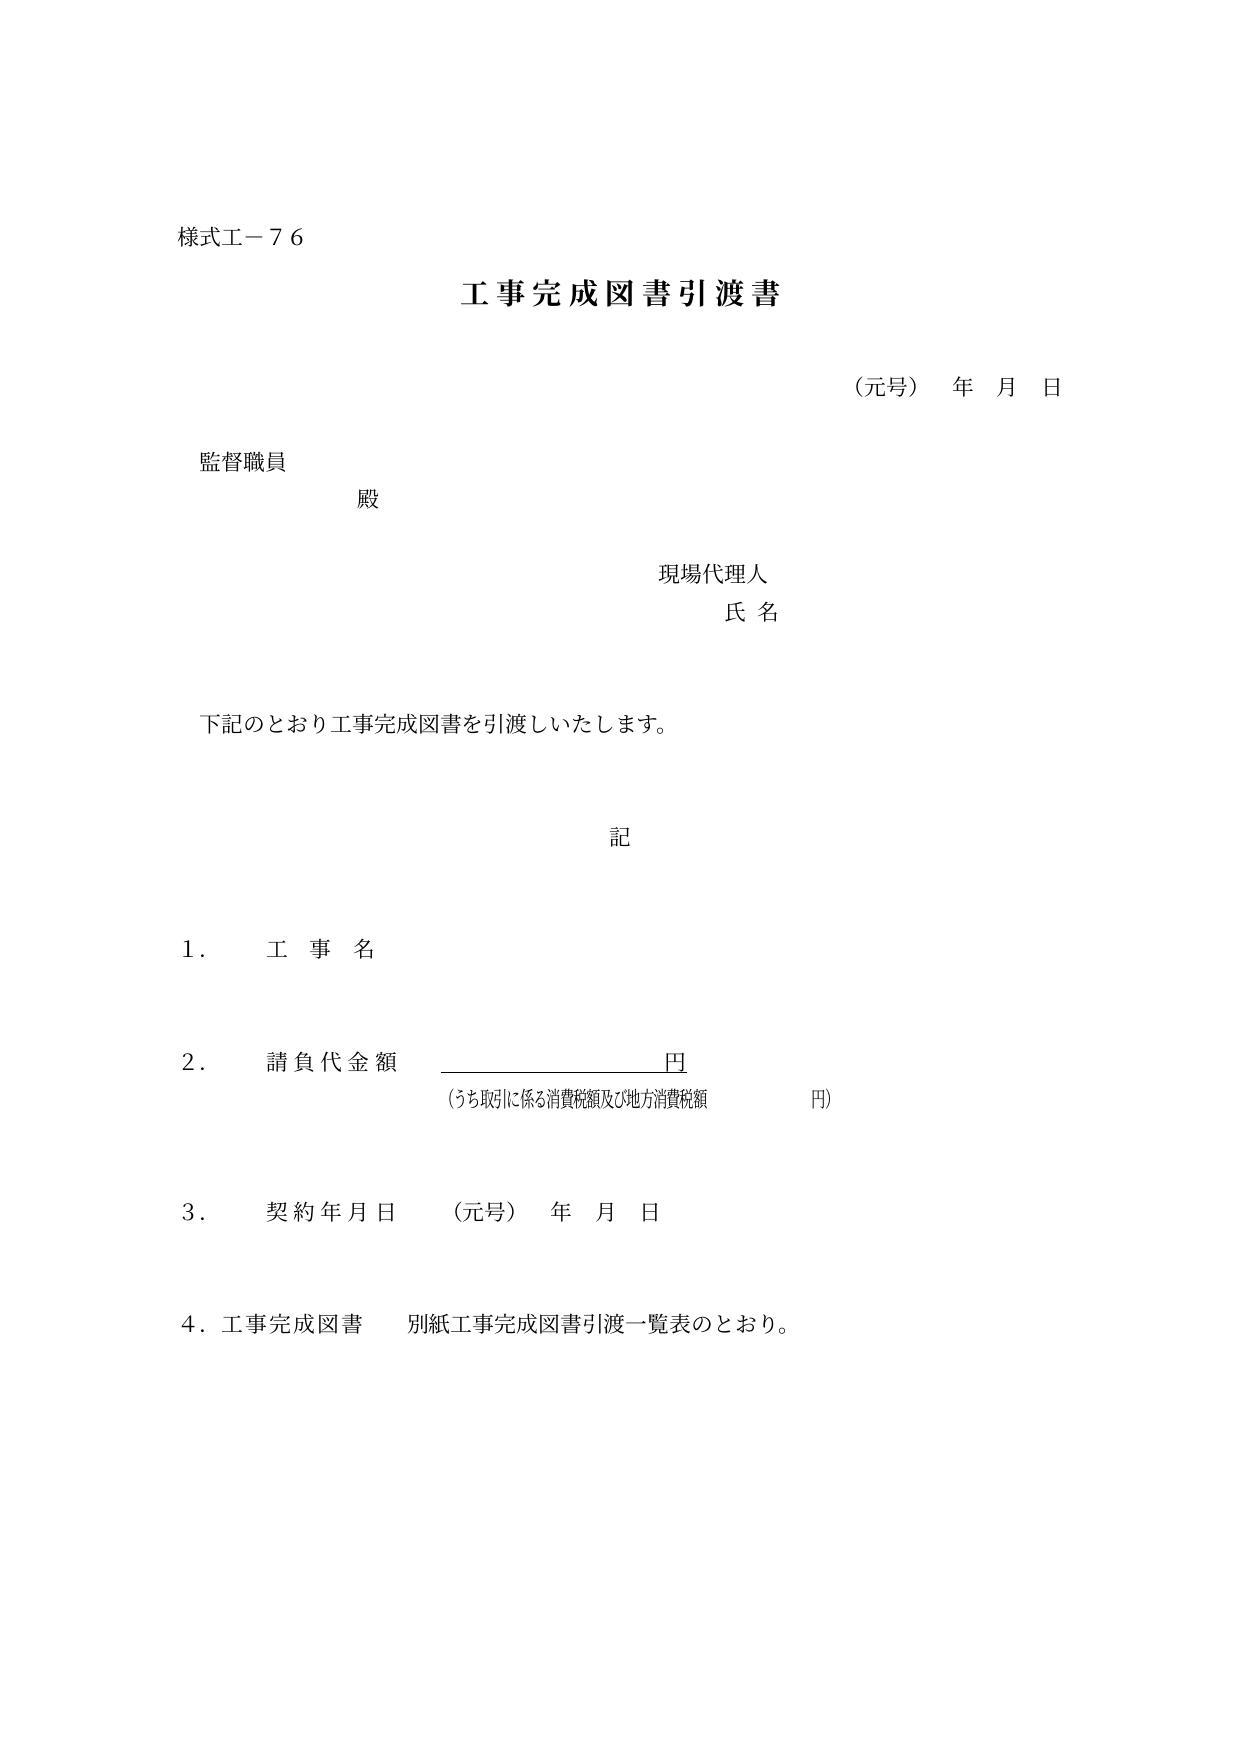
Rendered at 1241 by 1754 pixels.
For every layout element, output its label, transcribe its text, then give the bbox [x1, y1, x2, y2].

list 工事名 [177, 929, 1063, 967]
text 氏 名 [724, 592, 1063, 629]
text ４．工事完成図書 別紙工事完成図書引渡一覧表のとおり。 [177, 1304, 1063, 1342]
text 殿 [221, 479, 1063, 517]
text （うち取引に係る消費税額及び地方消費税額 円） [440, 1079, 1063, 1117]
text （元号） 年 月 日 [177, 367, 1063, 404]
list 請負代金額 円 [177, 1042, 1063, 1079]
list 契約年月日 （元号） 年 月 日 [177, 1192, 1063, 1229]
subtitle 記 [177, 817, 1063, 854]
text 工 事 完 成 図 書 引 渡 書 [177, 254, 1063, 329]
text 監督職員 [199, 442, 1063, 479]
text 現場代理人 [658, 554, 1063, 592]
text 下記のとおり工事完成図書を引渡しいたします。 [177, 704, 1063, 742]
text 様式工－７６ [177, 217, 1063, 254]
